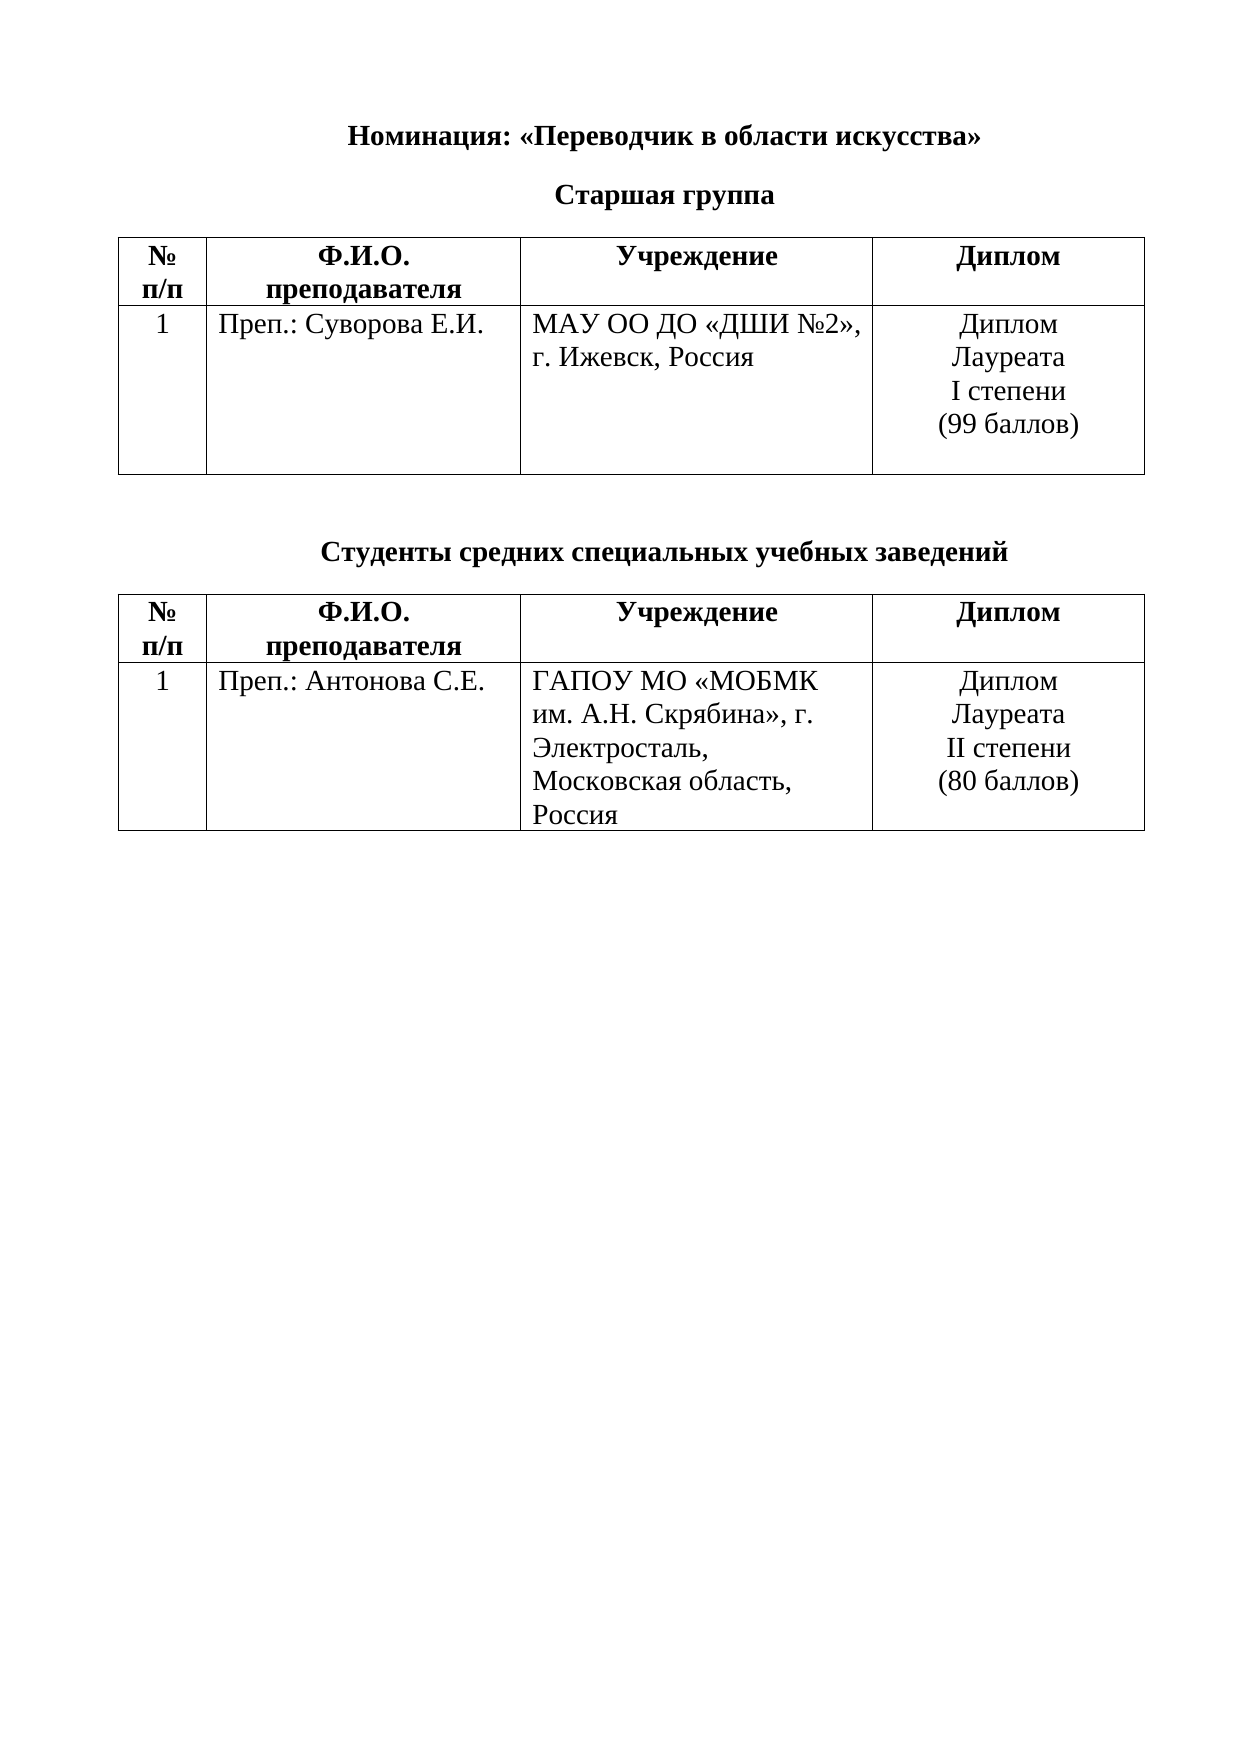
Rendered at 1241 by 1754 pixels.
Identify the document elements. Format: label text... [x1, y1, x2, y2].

text Студенты средних специальных учебных заведений [177, 534, 1152, 568]
text Номинация: «Переводчик в области искусства» [177, 118, 1152, 152]
table_cell Преп.: Суворова Е.И. [207, 306, 520, 474]
table_cell Преп.: Антонова С.Е. [207, 663, 520, 830]
text Старшая группа [177, 177, 1152, 211]
table_header Диплом [873, 238, 1144, 305]
table_header № п/п [119, 238, 206, 305]
table_header Учреждение [521, 238, 872, 305]
table_header Диплом [873, 595, 1144, 662]
table_cell МАУ ОО ДО «ДШИ №2», г. Ижевск, Россия [521, 306, 872, 474]
table_cell Диплом Лауреата II степени (80 баллов) [873, 663, 1144, 830]
table_header Ф.И.О. преподавателя [207, 238, 520, 305]
table_cell Диплом Лауреата I степени (99 баллов) [873, 306, 1144, 474]
table_header Ф.И.О. преподавателя [207, 595, 520, 662]
table_header № п/п [119, 595, 206, 662]
table_cell 1 [119, 663, 206, 830]
table_header Учреждение [521, 595, 872, 662]
table_cell 1 [119, 306, 206, 474]
